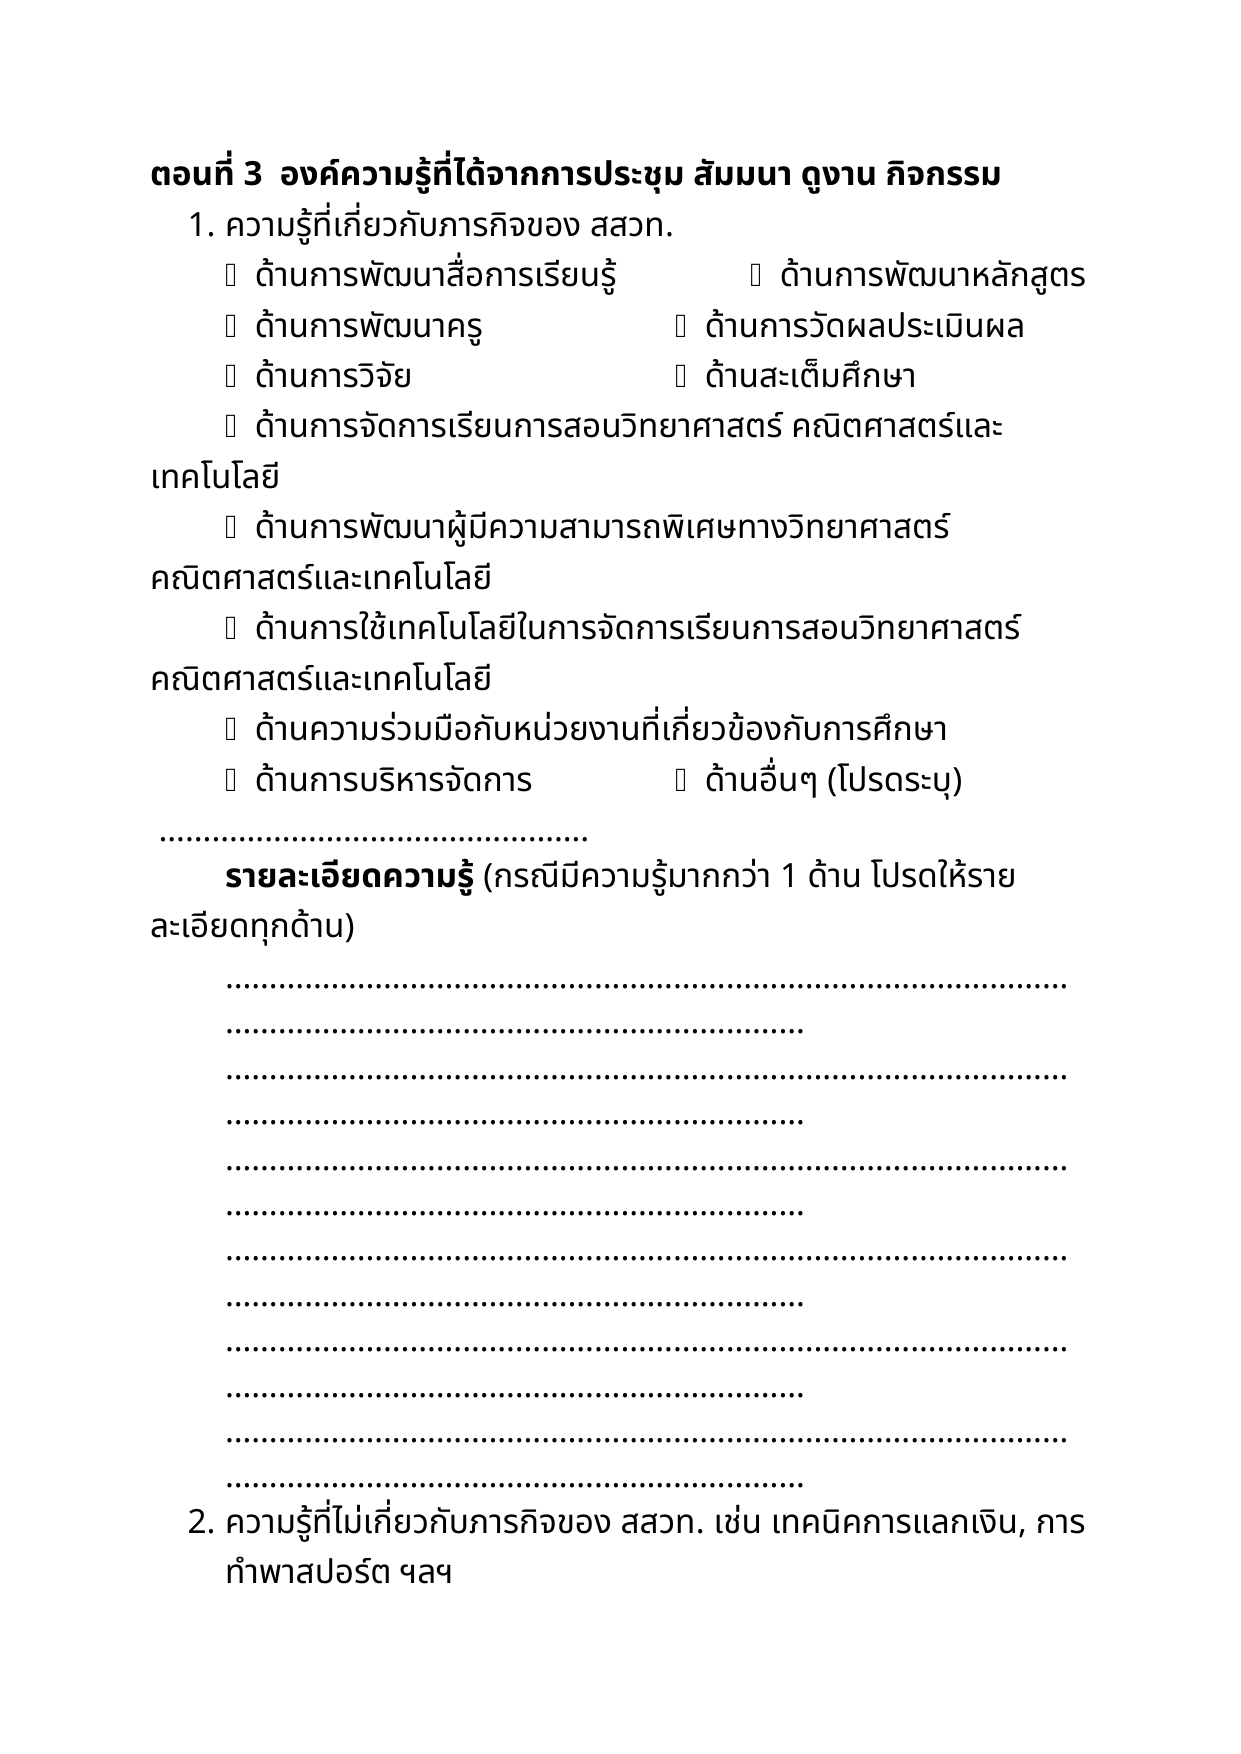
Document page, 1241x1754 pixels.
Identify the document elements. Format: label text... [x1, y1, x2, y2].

list ความรู้ที่ไม่เกี่ยวกับภารกิจของ สสวท. เช่น เทคนิคการแลกเงิน, การทำพาสปอร์ต ฯลฯ [187, 1498, 1090, 1599]
text ด้านการพัฒนาครู ด้านการวัดผลประเมินผล [150, 302, 1090, 352]
text ด้านการพัฒนาสื่อการเรียนรู้ ด้านการพัฒนาหลักสูตร [150, 251, 1090, 302]
list ……………………………………………………………………………………………………………………………………………… [225, 953, 1090, 1043]
list ……………………………………………………………………………………………………………………………………………… [225, 1225, 1090, 1316]
text ด้านการวิจัย ด้านสะเต็มศึกษา [150, 352, 1090, 402]
text ตอนที่ 3 องค์ความรู้ที่ได้จากการประชุม สัมมนา ดูงาน กิจกรรม [150, 150, 1090, 201]
text ด้านการพัฒนาผู้มีความสามารถพิเศษทางวิทยาศาสตร์ คณิตศาสตร์และเทคโนโลยี [150, 503, 1090, 604]
text ด้านการใช้เทคโนโลยีในการจัดการเรียนการสอนวิทยาศาสตร์ คณิตศาสตร์และเทคโนโลยี [150, 604, 1090, 705]
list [225, 1407, 1090, 1498]
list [225, 1316, 1090, 1407]
list ……………………………………………………………………………………………………………………………………………… [225, 1134, 1090, 1225]
text ด้านการบริหารจัดการ ด้านอื่นๆ (โปรดระบุ) …………………………………………. [150, 755, 1090, 851]
text รายละเอียดความรู้ (กรณีมีความรู้มากกว่า 1 ด้าน โปรดให้รายละเอียดทุกด้าน) [150, 851, 1090, 953]
text ด้านการจัดการเรียนการสอนวิทยาศาสตร์ คณิตศาสตร์และเทคโนโลยี [150, 402, 1090, 503]
text ด้านความร่วมมือกับหน่วยงานที่เกี่ยวข้องกับการศึกษา [150, 705, 1090, 755]
list ความรู้ที่เกี่ยวกับภารกิจของ สสวท. [187, 201, 1090, 251]
list ……………………………………………………………………………………………………………………………………………… [225, 1043, 1090, 1134]
